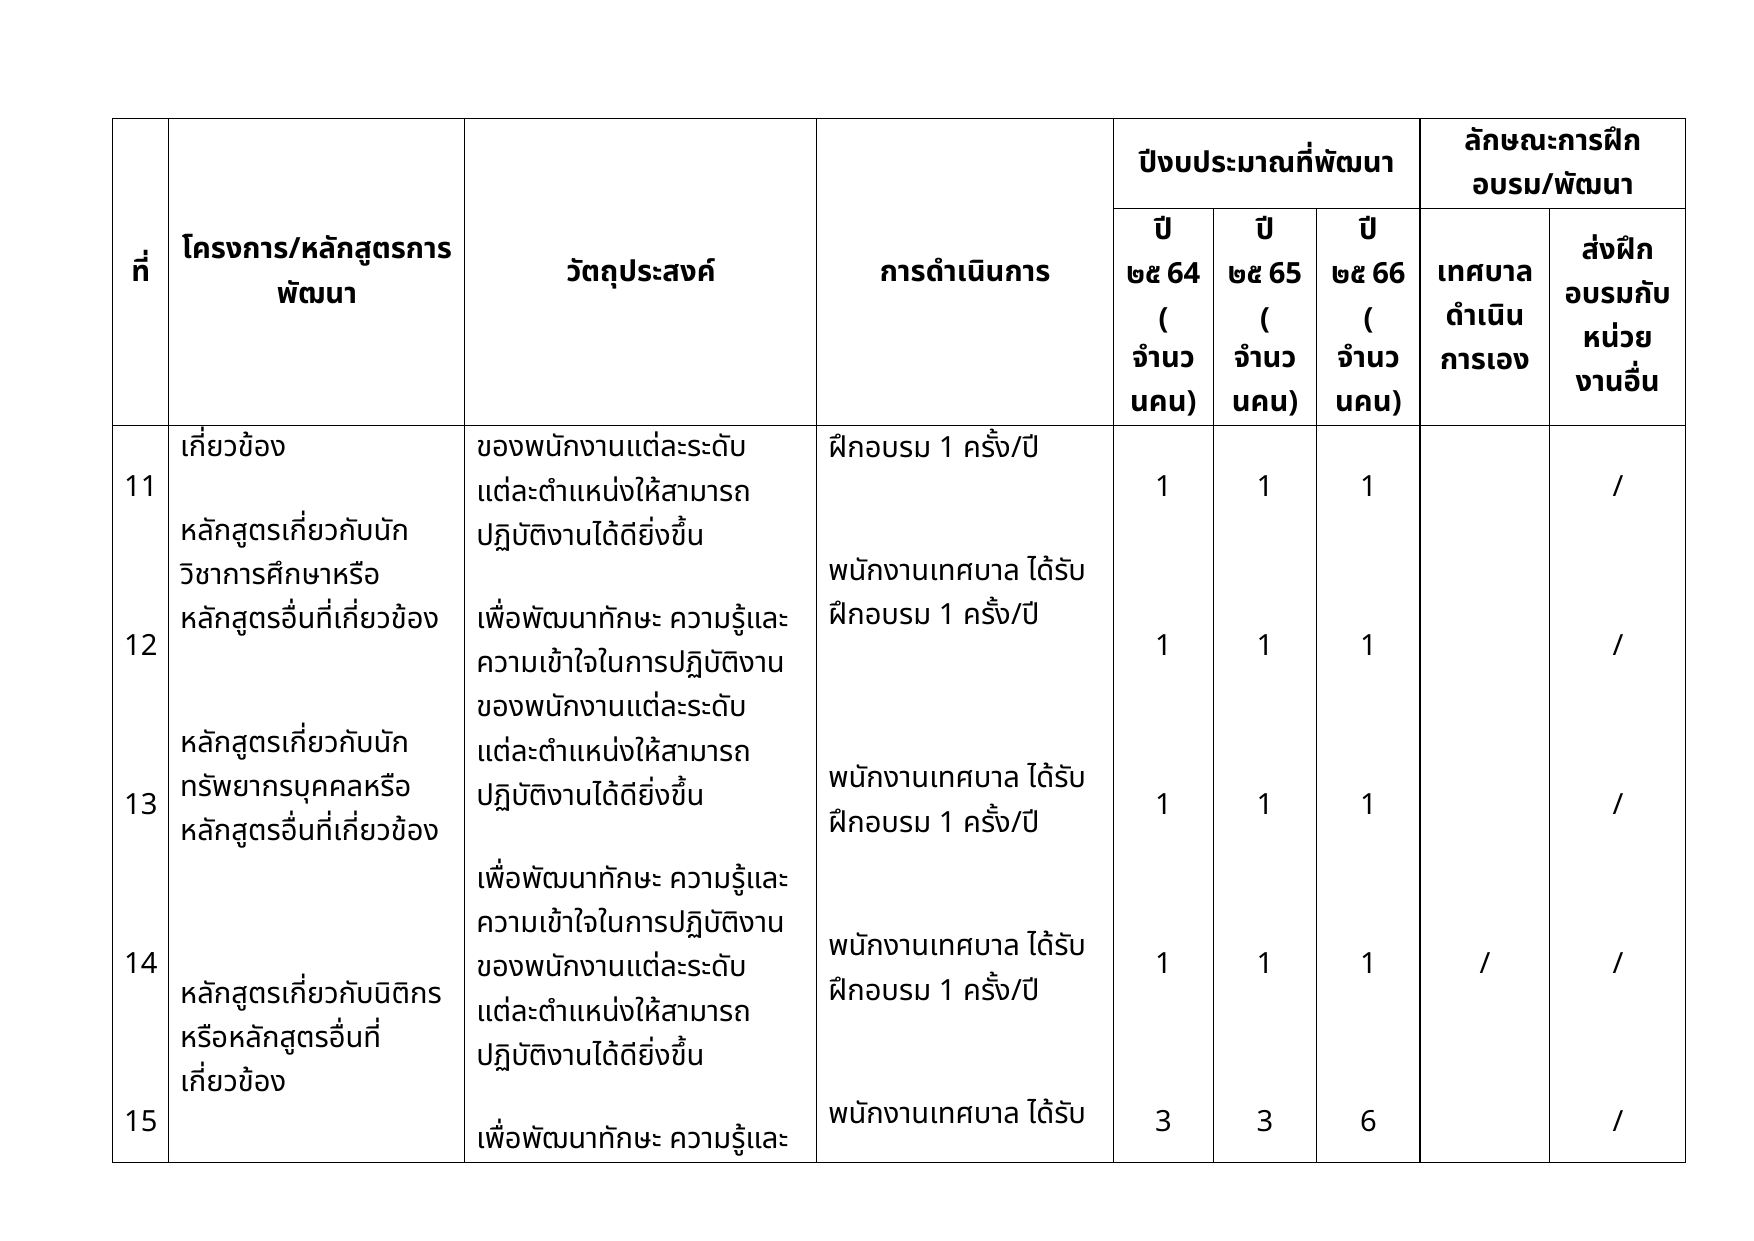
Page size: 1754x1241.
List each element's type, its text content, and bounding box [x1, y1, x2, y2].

table_cell ปี ๒๕64 (จำนวนคน) [1114, 209, 1213, 425]
table_header ที่ [113, 119, 168, 425]
table_cell เทศบาล ดำเนินการเอง [1421, 209, 1549, 425]
table_header การดำเนินการ [817, 119, 1113, 425]
table_header วัตถุประสงค์ [465, 119, 816, 425]
table_cell ปลัดเทศบาล ได้รับการฝึกอบรม ๑ ครั้ง/ปี หัวหน้าสำนักปลัด แต่ละฝ่ายได้รับการฝึกอบรม ๑ ครั้ง/ปี ผู้อำนวยการกอง แต่ละกองได้รับการฝึกอบรม ๑ ครั้ง/ปี ผู้อำนวยการกอง แต่ละกองได้รับการฝึกอบรม ๑ ครั้ง/ปี หัวหน้าฝ่ายอำนวยการ ได้รับการฝึกอบรม ๑ ครั้ง/ปี หัวหน้าฝ่ายแบบแผนและก่อสร้าง ได้รับฝึกอบรม 1 ครั้ง/ปี พนักงานเทศบาล ได้รับฝึกอบรม 1 ครั้ง/ปี พนักงานเทศบาล ได้รับฝึกอบรม 1 ครั้ง/ปี พนักงานเทศบาล ได้รับฝึกอบรม 1 ครั้ง/ปี พนักงานเทศบาล ได้รับฝึกอบรม 1 ครั้ง/ปี พนักงานเทศบาล ได้รับฝึกอบรม 1 ครั้ง/ปี พนักงานเทศบาล ได้รับฝึกอบรม 1 ครั้ง/ปี พนักงานเทศบาล ได้รับฝึกอบรม 1 ครั้ง/ปี พนักงานเทศบาล ได้รับฝึกอบรม 1 ครั้ง/ปี พนักงานเทศบาล ได้รับฝึกอบรม 1 ครั้ง/ปี พนักงานเทศบาล ได้รับฝึกอบรม 1 ครั้ง/ปี พนักงานเทศบาล ได้รับฝึกอบรม 1 ครั้ง/ปี พนักงานเทศบาล ได้รับฝึกอบรม 1 ครั้ง/ปี พนักงานเทศบาล ได้รับฝึกอบรม 1 ครั้ง/ปี พนักงานครูเทศบาล ได้รับฝึกอบรม 1 ครั้ง/ปี พนักงานเทศบาล และพนักงานจ้างได้รับการฝึกอบรม 1 ครั้ง/ปี พนักงานเทศบาล ได้รับการฝึกอบรม 1 ครั้ง/ปี พนักงานเทศบาล ได้รับการฝึกอบรม 1 ครั้ง/ปี [817, 426, 1113, 1162]
table_cell ๑ ๑ ๑ ๑ 1 1 1 1 1 1 1 1 1 1 6 1 1 1 1 7 60 1 1 [1317, 426, 1419, 1162]
table_cell ๑ ๑ ๑ ๑ 1 1 1 1 1 1 1 1 1 1 3 1 1 1 1 7 60 1 1 [1114, 426, 1213, 1162]
table_cell หลักสูตรเกี่ยวกับปลัดเทศบาลหรือหลักสูตรอื่นที่เกี่ยวข้อง หลักสูตรเกี่ยวกับหัวหน้าสำนักปลัดเทศบาลหรือหลักสูตรอื่นที่เกี่ยวข้อง หลักสูตรเกี่ยวกับผู้อำนวยการกองคลังหรือหลักสูตรอื่นที่เกี่ยวข้อง หลักสูตรเกี่ยวกับผู้อำนวยการกองช่างหรือหลักสูตรอื่นที่เกี่ยวข้อง หลักสูตรนักบริหารงานทั่วไปหรือหลักสูตรอื่นที่เกี่ยวข้อง หลักสูตรนักบริหารงานช่างหรือหลักสูตรอื่นที่เกี่ยวข้อง หลักสูตรเกี่ยวกับนักบริหารงานสาธารณสุข หรือหลักสูตรอื่นที่เกี่ยวข้อง หลักสูตรเกี่ยวกับนักวิเคราะห์นโยบายและแผน หรือหลักสูตรอื่นที่เกี่ยวข้อง หลักสูตรเกี่ยวกับนักวิชาการศึกษาหรือหลักสูตรอื่นที่เกี่ยวข้อง หลักสูตรเกี่ยวกับนักทรัพยากรบุคคลหรือหลักสูตรอื่นที่เกี่ยวข้อง หลักสูตรเกี่ยวกับนิติกรหรือหลักสูตรอื่นที่เกี่ยวข้อง หลักสูตรเกี่ยวกับนักพัฒนาชุมชนหรือหลักสูตรอื่นที่เกี่ยวข้อง หลักสูตรเกี่ยวกับนักจัดการงานทั่วไปหรือหลักสูตรอื่นที่เกี่ยวข้อง หลักสูตรเกี่ยวกับเจ้าพนักงานป้องกันและบรรเทาสาธารณภัย หรือหลักสูตรอื่นที่เกี่ยวข้อง หลักสูตรเกี่ยวกับเจ้าพนักงานธุรการชนหรือหลักสูตรอื่นที่เกี่ยวข้อง หลักสูตรเกี่ยวกับนักวิชาการการเงินและบัญชีหรือหลักสูตรอื่นที่เกี่ยวข้อง หลักสูตรเกี่ยวกับนักวิชาการพัสดุหรือหลักสูตรอื่นที่เกี่ยวข้อง หลักสูตรเกี่ยวกับนักวิชาการจัดเก็บรายได้หรือหลักสูตรอื่นที่เกี่ยวข้อง หลักสูตรเกี่ยวกับช่างโยธา/นายช่างโยธาหรือหลักสูตรอื่นที่เกี่ยวข้อง หลักสูตรเกี่ยวกับครูผู้ดูแลเด็กหรือหลักสูตรอื่นที่เกี่ยวข้อง การส่งเสริมระบบคุณธรรมจริยธรรม การทำแผนการพัฒนาพนักงานเทศบาลเพื่อการทำงานที่มีประสิทธิภาพ หลักสูตรนักวิชาการสาธารณสุข หลักสูตรเจ้าพนักงานสาธารณสุข [169, 426, 464, 1162]
table_cell เพื่อพัฒนาระบบการบริหารงานของปลัดเทศบาล ให้มีทักษะ ความรู้ และความเข้าใจในการบริหารงานมากยิ่งขึ้น เพื่อพัฒนาระบบการบริหารงานของหัวหน้าสำนักปลัดแต่ละฝ่าย ให้มีทักษะ ความรู้ และความเข้าใจในการบริหารงานในหน้าที่ ที่รับผิดชอบมากยิ่งขึ้น เพื่อพัฒนาระบบการบริหารงานของผู้อำนวยการกอง ฝ่ายแต่ละงาน ให้มีทักษะ ความรู้ และความเข้าใจในการบริหารงานในหน้าที่ที่รับผิดชอบมากยิ่งขึ้น เพื่อพัฒนาระบบการบริหารงานของผู้อำนวยการกอง ฝ่ายแต่ละงาน ให้มีทักษะ ความรู้ และความเข้าใจในการบริหารงานในหน้าที่ที่รับผิดชอบมากยิ่งขึ้น เพื่อพัฒนาระบบการบริหารงานของหัวหน้าส่วนงานแต่ละส่วน ให้มีทักษะ ความรู้ และความเข้าใจในการบริหารงานในหน้าที่ ที่รับผิดชอบมากยิ่งขึ้น เพื่อพัฒนาทักษะ ความรู้และความเข้าใจในการปฏิบัติงานของพนักงานแต่ละระดับแต่ละตำแหน่งให้สามารถปฏิบัติงานได้ดียิ่งขึ้น เพื่อพัฒนาทักษะ ความรู้และความเข้าใจในการปฏิบัติงานของพนักงานแต่ละระดับแต่ละตำแหน่งให้สามารถปฏิบัติงานได้ดียิ่งขึ้น เพื่อพัฒนาทักษะ ความรู้และความเข้าใจในการปฏิบัติงานของพนักงานแต่ละระดับแต่ละตำแหน่งให้สามารถปฏิบัติงานได้ดียิ่งขึ้น เพื่อพัฒนาทักษะ ความรู้และความเข้าใจในการปฏิบัติงานของพนักงานแต่ละระดับแต่ละตำแหน่งให้สามารถปฏิบัติงานได้ดียิ่งขึ้น เพื่อพัฒนาทักษะ ความรู้และความเข้าใจในการปฏิบัติงานของพนักงานแต่ละระดับแต่ละตำแหน่งให้สามารถปฏิบัติงานได้ดียิ่งขึ้น เพื่อพัฒนาทักษะ ความรู้และความเข้าใจในการปฏิบัติงานของพนักงานแต่ละระดับแต่ละตำแหน่งให้สามารถปฏิบัติงานได้ดียิ่งขึ้น เพื่อพัฒนาทักษะ ความรู้และความเข้าใจในการปฏิบัติงานของพนักงานแต่ละระดับแต่ละตำแหน่งให้สามารถปฏิบัติงานได้ดียิ่งขึ้น เพื่อพัฒนาทักษะ ความรู้และความเข้าใจในการปฏิบัติงานของพนักงานแต่ละระดับแต่ละตำแหน่งให้สามารถปฏิบัติงานได้ดียิ่งขึ้น เพื่อพัฒนาทักษะ ความรู้และความเข้าใจในการปฏิบัติงานของพนักงานแต่ละระดับแต่ละตำแหน่งให้สามารถปฏิบัติงานได้ดียิ่งขึ้น เพื่อพัฒนาทักษะ ความรู้และความเข้าใจในการปฏิบัติงานของพนักงานแต่ละระดับแต่ละตำแหน่งให้สามารถปฏิบัติงานได้ดียิ่งขึ้น เพื่อพัฒนาทักษะ ความรู้และความเข้าใจในการปฏิบัติงานของพนักงานแต่ละระดับแต่ละตำแหน่งให้สามารถปฏิบัติงานได้ดียิ่งขึ้น เพื่อพัฒนาทักษะ ความรู้และความเข้าใจในการปฏิบัติงานของพนักงานแต่ละระดับแต่ละตำแหน่งให้สามารถปฏิบัติงานได้ดียิ่งขึ้น เพื่อพัฒนาทักษะ ความรู้และความเข้าใจในการปฏิบัติงานของพนักงานแต่ละระดับแต่ละตำแหน่งให้สามารถปฏิบัติงานได้ดียิ่งขึ้น เพื่อพัฒนาทักษะ ความรู้และความเข้าใจในการปฏิบัติงานของพนักงานแต่ละระดับแต่ละตำแหน่งให้สามารถปฏิบัติงานได้ดียิ่งขึ้น เพื่อพัฒนาทักษะ ความรู้และความเข้าใจในการปฏิบัติงานของพนักงานแต่ละระดับแต่ละตำแหน่งให้สามารถปฏิบัติงานได้ดียิ่งขึ้น เพื่อพัฒนาศักยภาพของบุคลากรท้องถิ่นให้สามารถปฏิบัติงานได้อย่างมีประสิทธิภาพมากยิ่งขึ้น เพื่อพัฒนาทักษะ ความรู้และความเข้าใจในการปฏิบัติงานของพนักงานแต่ละระดับแต่ละตำแหน่งให้สามารถปฏิบัติงานได้ดียิ่งขึ้น เพื่อพัฒนาทักษะ ความรู้และความเข้าใจในการปฏิบัติงานของพนักงานแต่ละระดับแต่ละตำแหน่งให้สามารถปฏิบัติงานได้ดียิ่งขึ้น [465, 426, 816, 1162]
table_header ลักษณะการฝึกอบรม/พัฒนา [1421, 119, 1685, 207]
table_cell ปี ๒๕66 (จำนวนคน) [1317, 209, 1419, 425]
table_cell / / [1421, 426, 1549, 1162]
table_cell ส่งฝึกอบรมกับหน่วยงานอื่น [1550, 209, 1685, 425]
table_cell ๑ ๒ ๓ ๔ 5 6 7 8 9 10 11 12 13 14 15 16 17 18 19 20 21 22 23 [113, 426, 168, 1162]
table_cell ปี ๒๕65 (จำนวนคน) [1214, 209, 1316, 425]
table_header ปีงบประมาณที่พัฒนา [1114, 119, 1419, 207]
table_cell / / / / / / / / / / / / / / / / / / / / - / / [1550, 426, 1685, 1162]
table_header โครงการ/หลักสูตรการพัฒนา [169, 119, 464, 425]
table_cell ๑ ๑ ๑ ๑ 1 1 1 1 1 1 1 1 1 1 3 1 1 1 1 7 60 1 1 [1214, 426, 1316, 1162]
